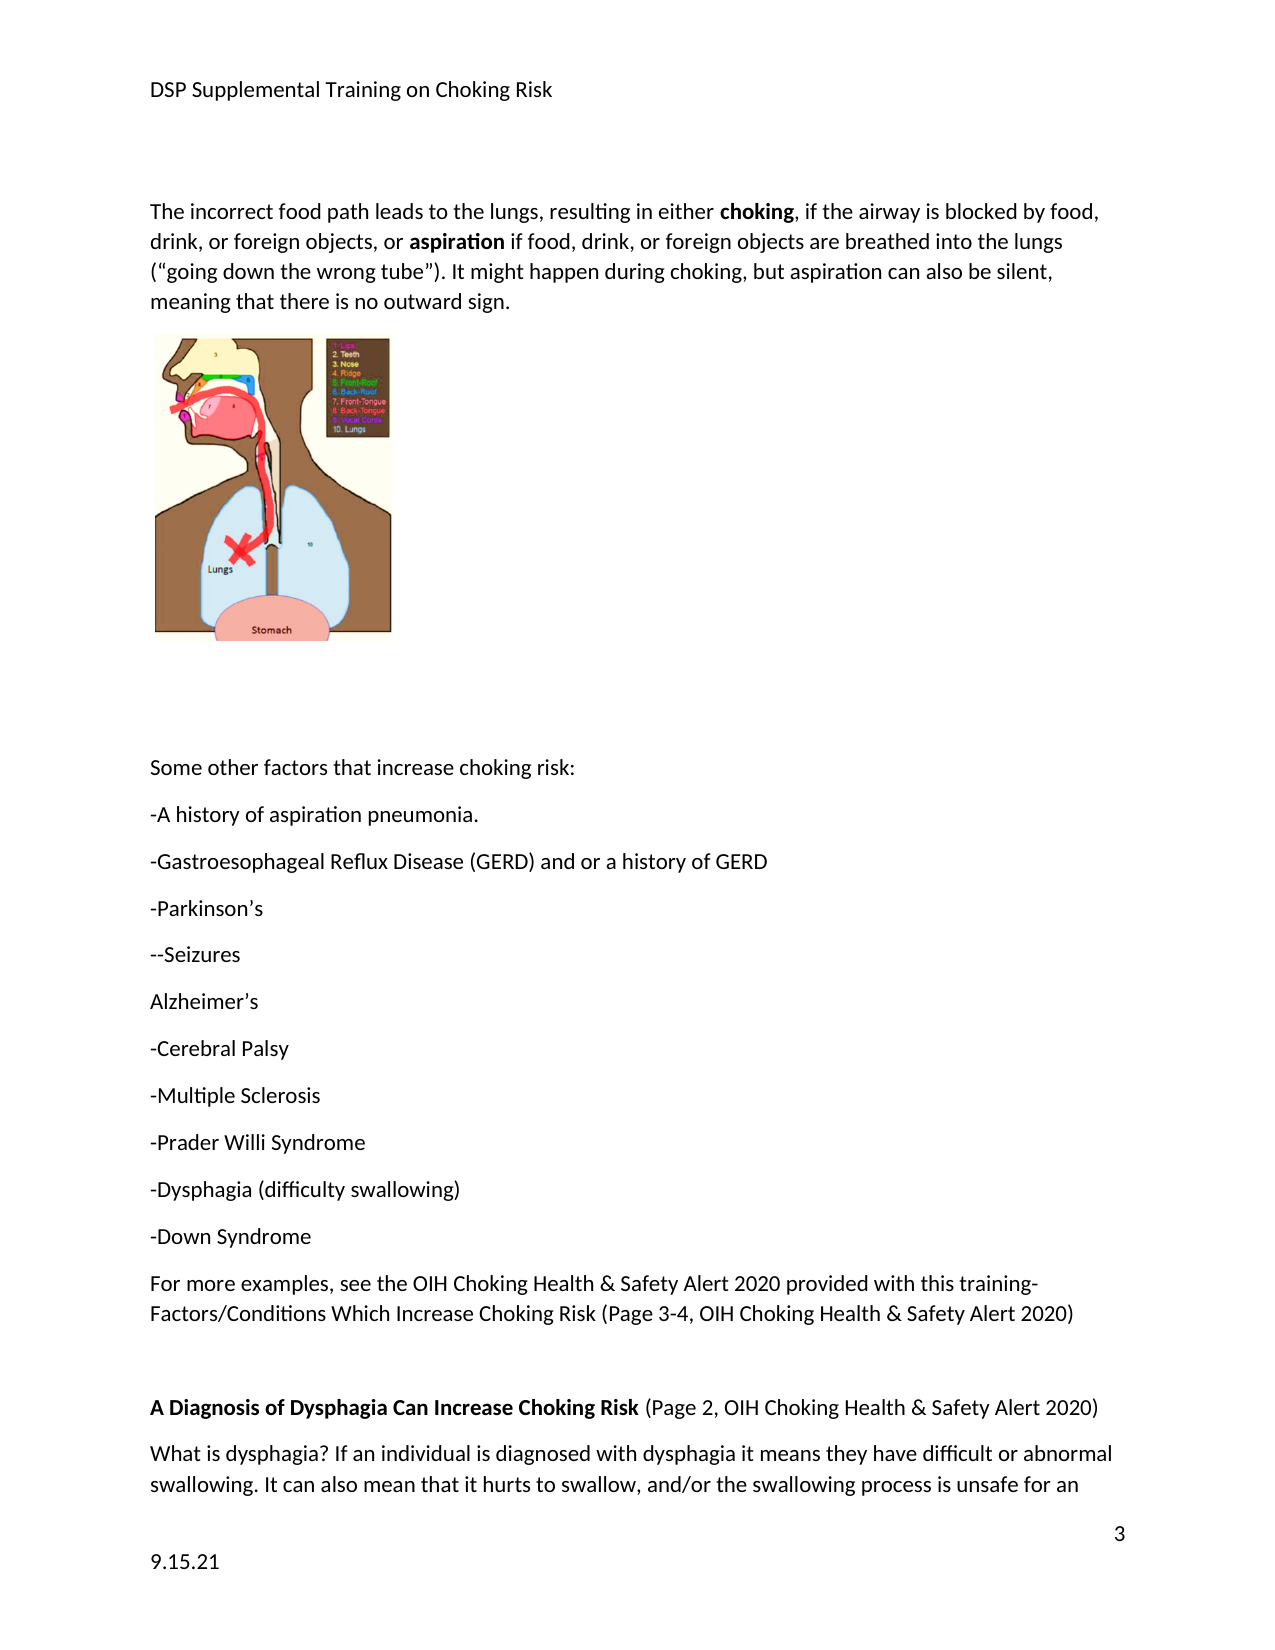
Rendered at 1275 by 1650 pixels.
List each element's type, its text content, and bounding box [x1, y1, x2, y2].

text --Seizures [150, 941, 1125, 968]
text -Cerebral Palsy [150, 1034, 1125, 1062]
text Some other factors that increase choking risk: [150, 753, 1125, 781]
text -Multiple Sclerosis [150, 1081, 1125, 1109]
text For more examples, see the OIH Choking Health & Safety Alert 2020 provided with this training- Factors/Conditions Which Increase Choking Risk (Page 3-4, OIH Choking Health & Safety Alert 2020) [150, 1269, 1125, 1327]
text Alzheimer’s [150, 987, 1125, 1015]
text -Gastroesophageal Reflux Disease (GERD) and or a history of GERD [150, 847, 1125, 875]
text -Down Syndrome [150, 1222, 1125, 1250]
text -Prader Willi Syndrome [150, 1128, 1125, 1156]
text The incorrect food path leads to the lungs, resulting in either choking, if the airway is blocked by food, drink, or foreign objects, or aspiration if food, drink, or foreign objects are breathed into the lungs (“going down the wrong tube”). It might happen during choking, but aspiration can also be silent, meaning that there is no outward sign. [150, 197, 1125, 316]
picture [155, 334, 393, 641]
text -Dysphagia (difficulty swallowing) [150, 1175, 1125, 1203]
text A Diagnosis of Dysphagia Can Increase Choking Risk (Page 2, OIH Choking Health & Safety Alert 2020) [150, 1393, 1125, 1421]
text -Parkinson’s [150, 894, 1125, 922]
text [150, 1439, 1125, 1498]
text -A history of aspiration pneumonia. [150, 800, 1125, 828]
